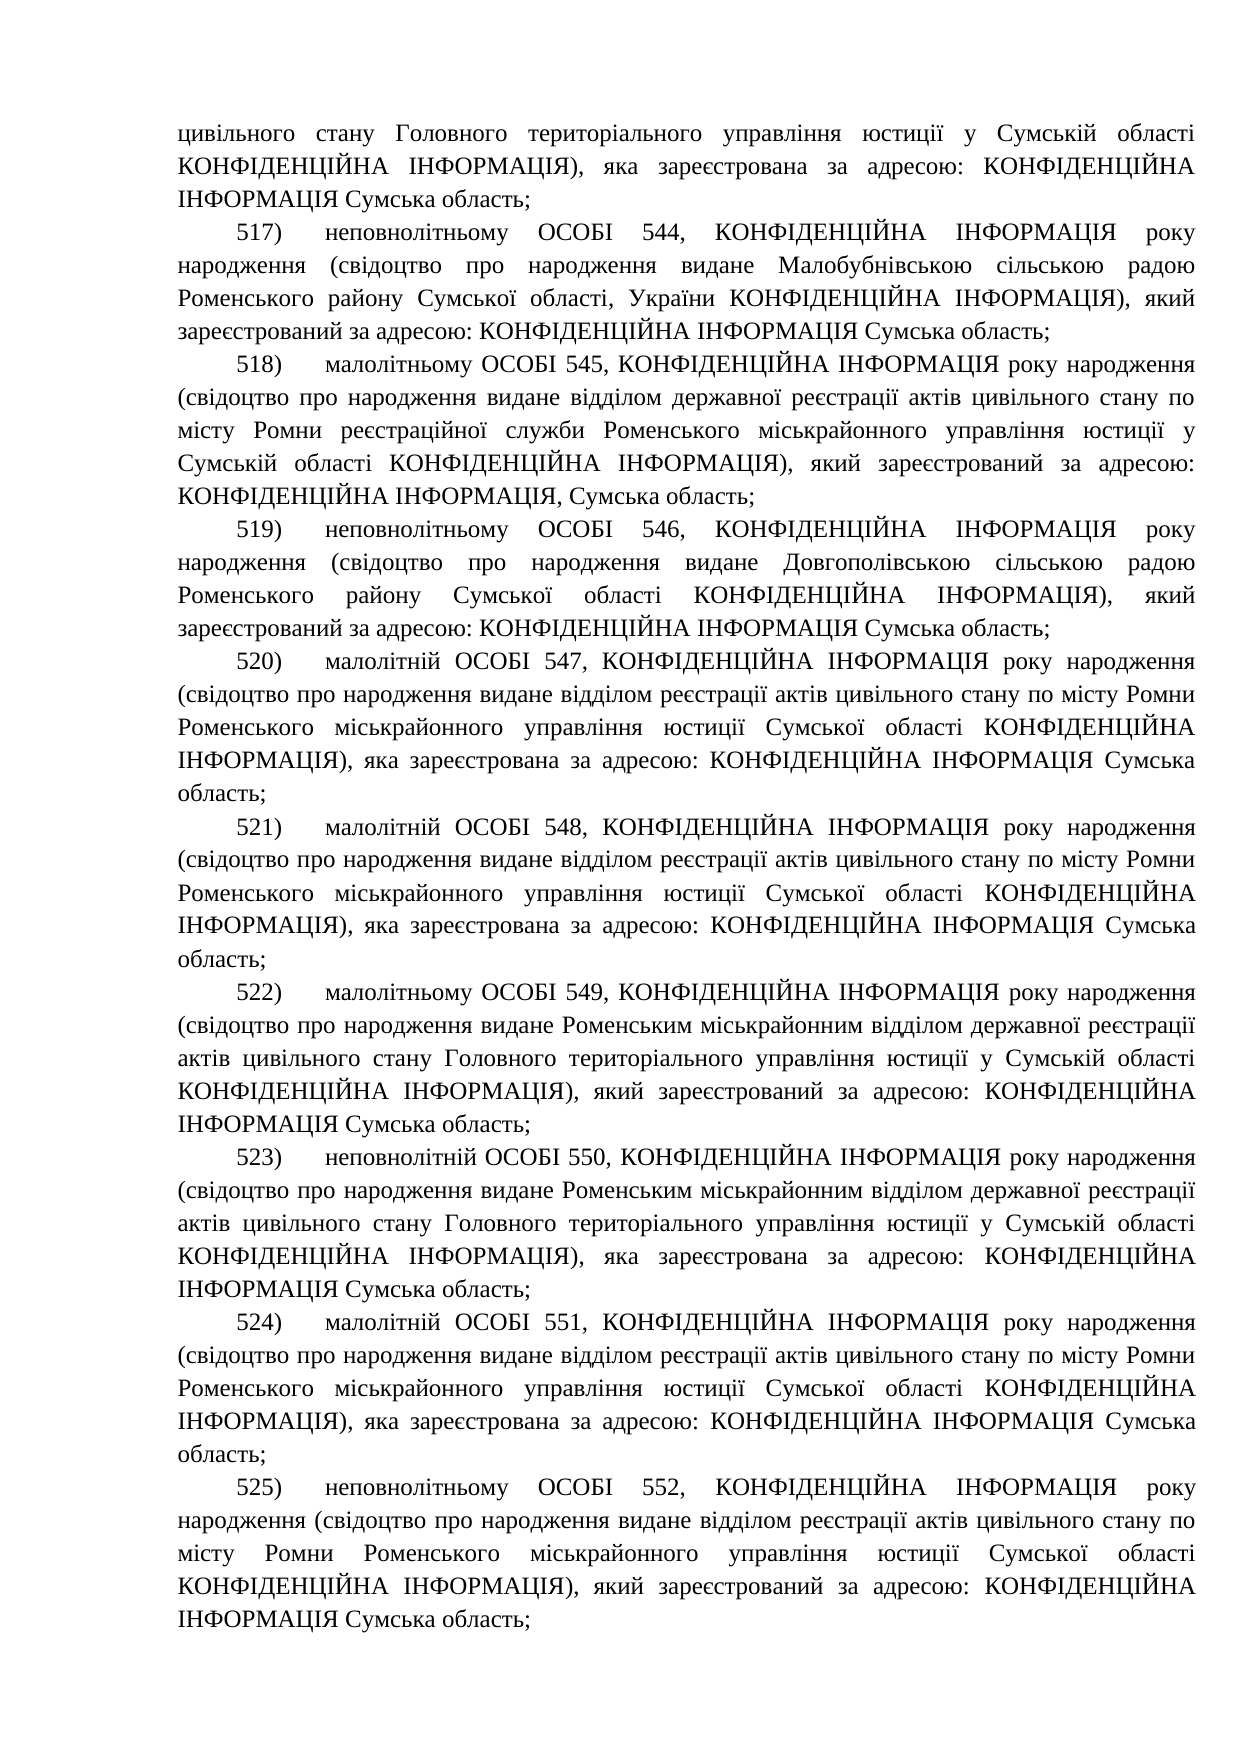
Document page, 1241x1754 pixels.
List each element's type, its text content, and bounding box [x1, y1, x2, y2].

list неповнолітній ОСОБІ 550, КОНФІДЕНЦІЙНА ІНФОРМАЦІЯ року народження (свідоцтво про народження видане Роменським міськрайонним відділом державної реєстрації актів цивільного стану Головного територіального управління юстиції у Сумській області КОНФІДЕНЦІЙНА ІНФОРМАЦІЯ), яка зареєстрована за адресою: КОНФІДЕНЦІЙНА ІНФОРМАЦІЯ Сумська область; [177, 1142, 1196, 1303]
list малолітній ОСОБІ 547, КОНФІДЕНЦІЙНА ІНФОРМАЦІЯ року народження (свідоцтво про народження видане відділом реєстрації актів цивільного стану по місту Ромни Роменського міськрайонного управління юстиції Сумської області КОНФІДЕНЦІЙНА ІНФОРМАЦІЯ), яка зареєстрована за адресою: КОНФІДЕНЦІЙНА ІНФОРМАЦІЯ Сумська область; [177, 646, 1196, 807]
list неповнолітньому ОСОБІ 546, КОНФІДЕНЦІЙНА ІНФОРМАЦІЯ року народження (свідоцтво про народження видане Довгополівською сільською радою Роменського району Сумської області КОНФІДЕНЦІЙНА ІНФОРМАЦІЯ), який зареєстрований за адресою: КОНФІДЕНЦІЙНА ІНФОРМАЦІЯ Сумська область; [177, 514, 1196, 642]
list малолітній ОСОБІ 548, КОНФІДЕНЦІЙНА ІНФОРМАЦІЯ року народження (свідоцтво про народження видане відділом реєстрації актів цивільного стану по місту Ромни Роменського міськрайонного управління юстиції Сумської області КОНФІДЕНЦІЙНА ІНФОРМАЦІЯ), яка зареєстрована за адресою: КОНФІДЕНЦІЙНА ІНФОРМАЦІЯ Сумська область; [177, 812, 1196, 972]
list малолітній ОСОБІ 551, КОНФІДЕНЦІЙНА ІНФОРМАЦІЯ року народження (свідоцтво про народження видане відділом реєстрації актів цивільного стану по місту Ромни Роменського міськрайонного управління юстиції Сумської області КОНФІДЕНЦІЙНА ІНФОРМАЦІЯ), яка зареєстрована за адресою: КОНФІДЕНЦІЙНА ІНФОРМАЦІЯ Сумська область; [177, 1307, 1196, 1468]
list неповнолітньому ОСОБІ 552, КОНФІДЕНЦІЙНА ІНФОРМАЦІЯ року народження (свідоцтво про народження видане відділом реєстрації актів цивільного стану по місту Ромни Роменського міськрайонного управління юстиції Сумської області КОНФІДЕНЦІЙНА ІНФОРМАЦІЯ), який зареєстрований за адресою: КОНФІДЕНЦІЙНА ІНФОРМАЦІЯ Сумська область; [177, 1472, 1196, 1633]
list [177, 118, 1196, 213]
list малолітньому ОСОБІ 545, КОНФІДЕНЦІЙНА ІНФОРМАЦІЯ року народження (свідоцтво про народження видане відділом державної реєстрації актів цивільного стану по місту Ромни реєстраційної служби Роменського міськрайонного управління юстиції у Сумській області КОНФІДЕНЦІЙНА ІНФОРМАЦІЯ), який зареєстрований за адресою: КОНФІДЕНЦІЙНА ІНФОРМАЦІЯ, Сумська область; [177, 349, 1196, 510]
list малолітньому ОСОБІ 549, КОНФІДЕНЦІЙНА ІНФОРМАЦІЯ року народження (свідоцтво про народження видане Роменським міськрайонним відділом державної реєстрації актів цивільного стану Головного територіального управління юстиції у Сумській області КОНФІДЕНЦІЙНА ІНФОРМАЦІЯ), який зареєстрований за адресою: КОНФІДЕНЦІЙНА ІНФОРМАЦІЯ Сумська область; [177, 977, 1196, 1137]
list неповнолітньому ОСОБІ 544, КОНФІДЕНЦІЙНА ІНФОРМАЦІЯ року народження (свідоцтво про народження видане Малобубнівською сільською радою Роменського району Сумської області, України КОНФІДЕНЦІЙНА ІНФОРМАЦІЯ), який зареєстрований за адресою: КОНФІДЕНЦІЙНА ІНФОРМАЦІЯ Сумська область; [177, 217, 1196, 345]
